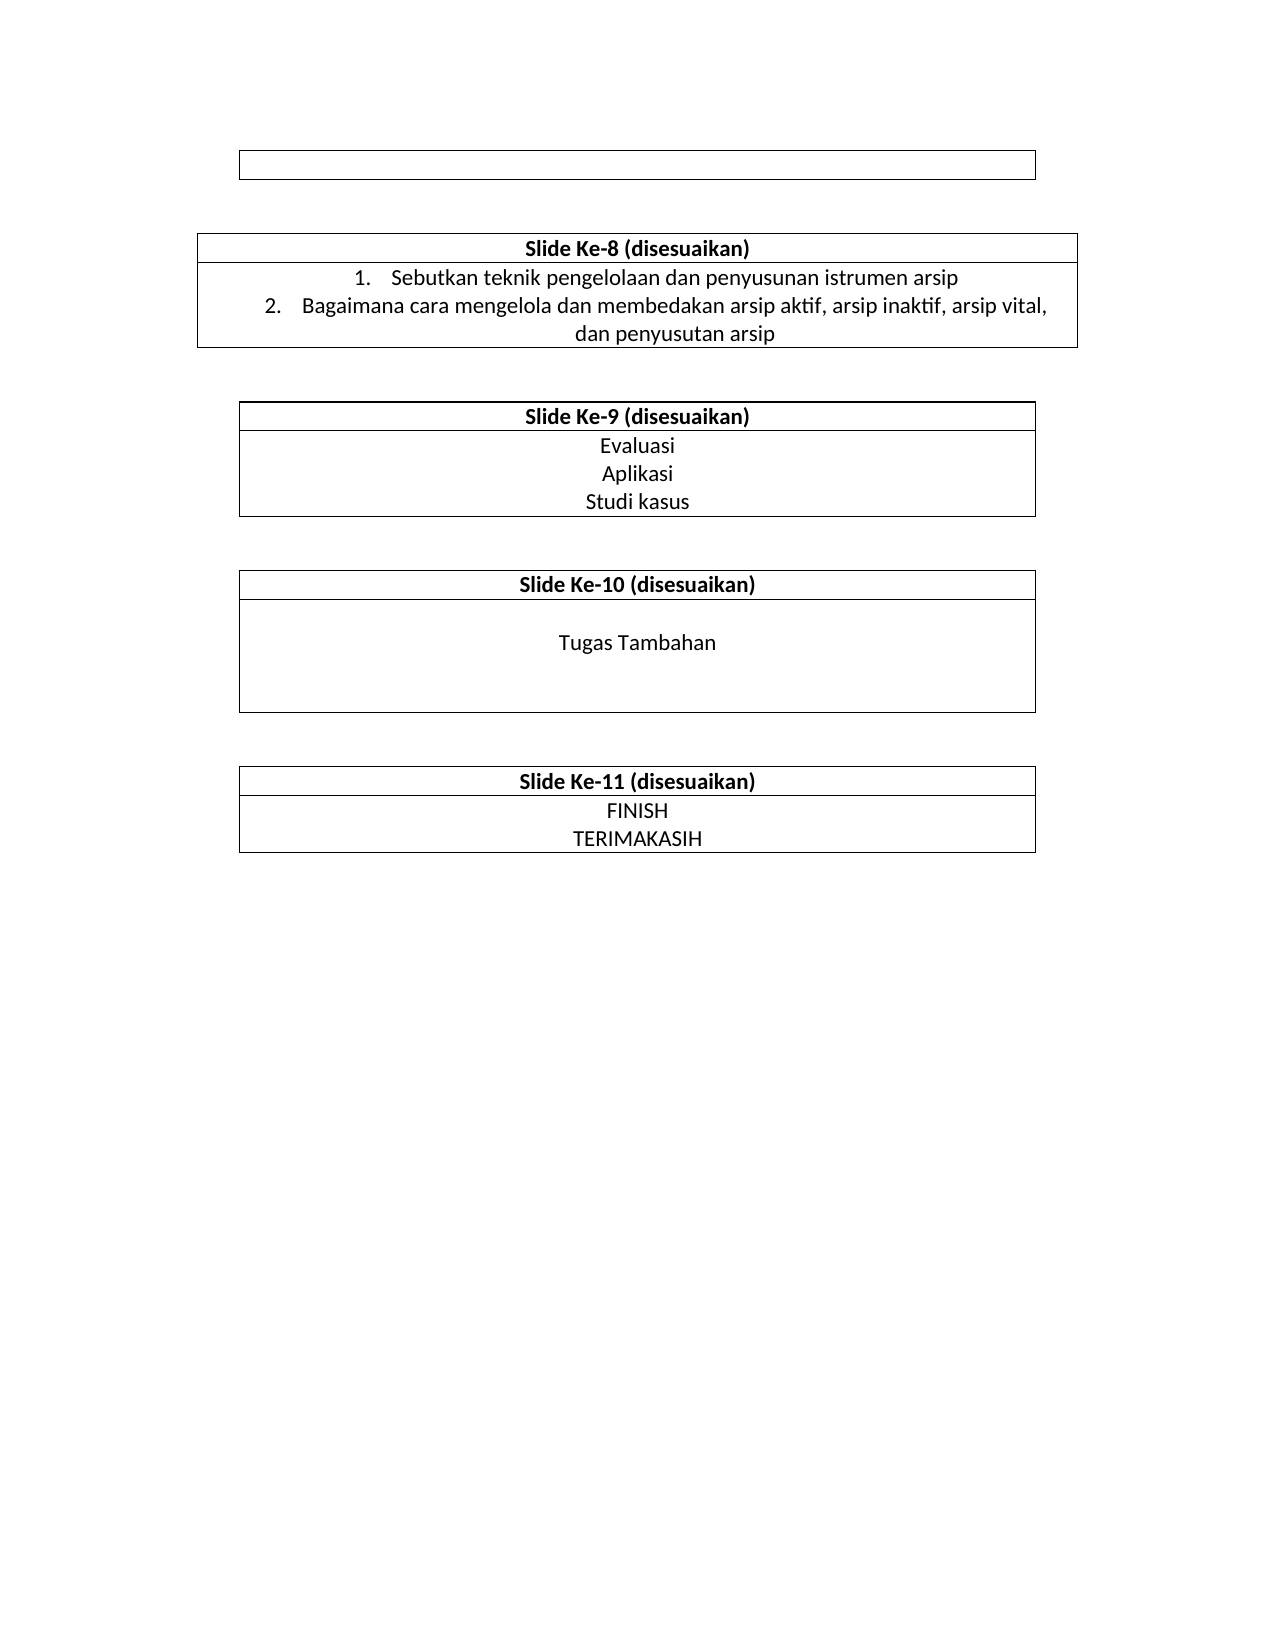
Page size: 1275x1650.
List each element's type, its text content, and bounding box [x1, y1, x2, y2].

table_header Slide Ke-11 (disesuaikan) [240, 767, 1035, 795]
table_cell FINISH TERIMAKASIH [240, 796, 1035, 852]
table_header Slide Ke-9 (disesuaikan) [240, 403, 1035, 430]
table_header Slide Ke-10 (disesuaikan) [240, 571, 1035, 599]
table_cell [240, 151, 1035, 179]
table_cell Tugas Tambahan [240, 600, 1035, 712]
table_cell Evaluasi Aplikasi Studi kasus [240, 431, 1035, 516]
table_cell Sebutkan teknik pengelolaan dan penyusunan istrumen arsip Bagaimana cara mengelola dan membedakan arsip aktif, arsip inaktif, arsip vital, dan penyusutan arsip [198, 263, 1077, 347]
table_header Slide Ke-8 (disesuaikan) [198, 234, 1077, 262]
